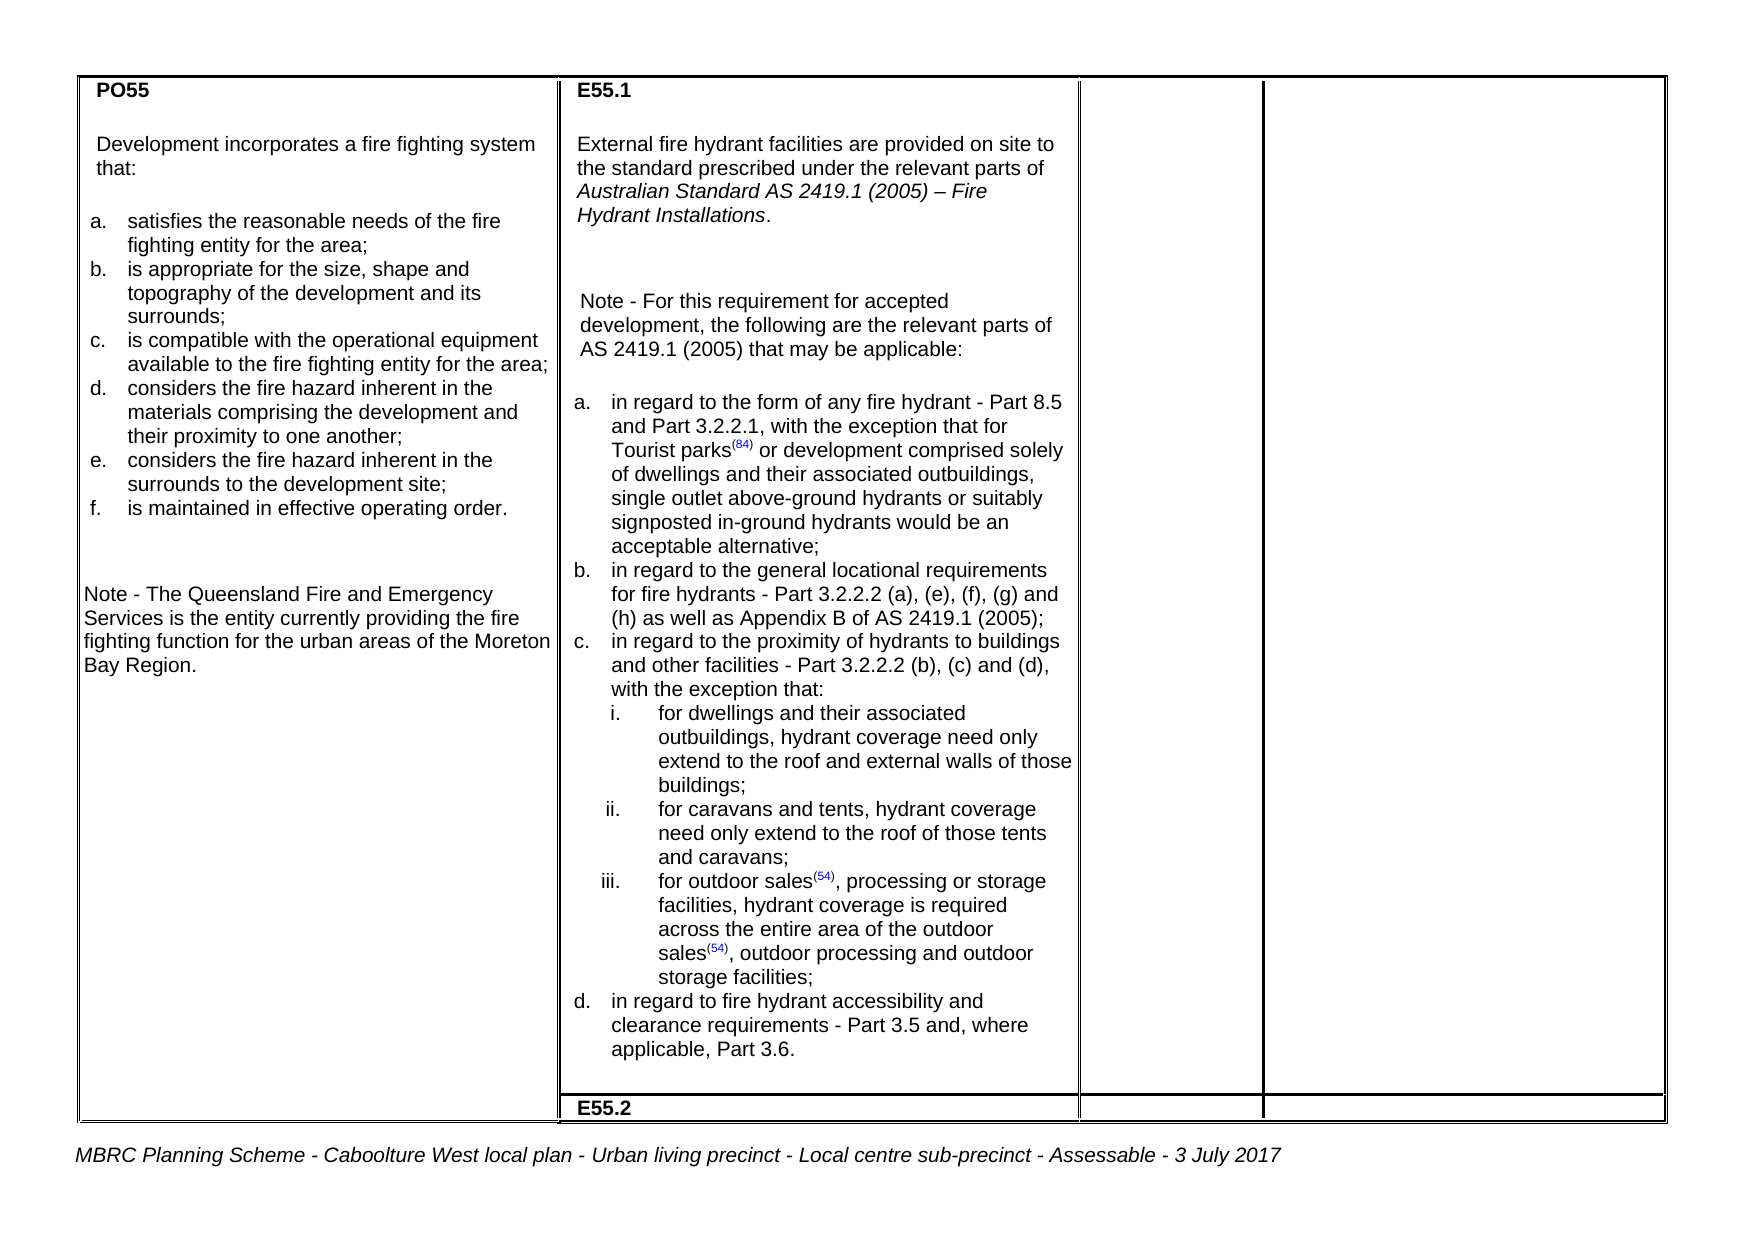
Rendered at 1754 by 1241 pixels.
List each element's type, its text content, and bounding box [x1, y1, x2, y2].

table_cell [1263, 1093, 1666, 1120]
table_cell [559, 1096, 1079, 1120]
table_cell PO55 Development incorporates a fire fighting system that: satisfies the reasonable needs of the fire fighting entity for the area; is appropriate for the size, shape and topography of the development and its surrounds; is compatible with the operational equipment available to the fire fighting entity for the area; considers the fire hazard inherent in the materials comprising the development and their proximity to one another; considers the fire hazard inherent in the surrounds to the development site; is maintained in effective operating order. [80, 77, 559, 1120]
table_cell [1080, 78, 1263, 1093]
table_cell [1080, 1096, 1263, 1120]
table_cell [1263, 78, 1664, 1093]
table_cell E55.1 External fire hydrant facilities are provided on site to the standard prescribed under the relevant parts of Australian Standard AS 2419.1 (2005) – Fire Hydrant Installations. [559, 78, 1079, 1093]
